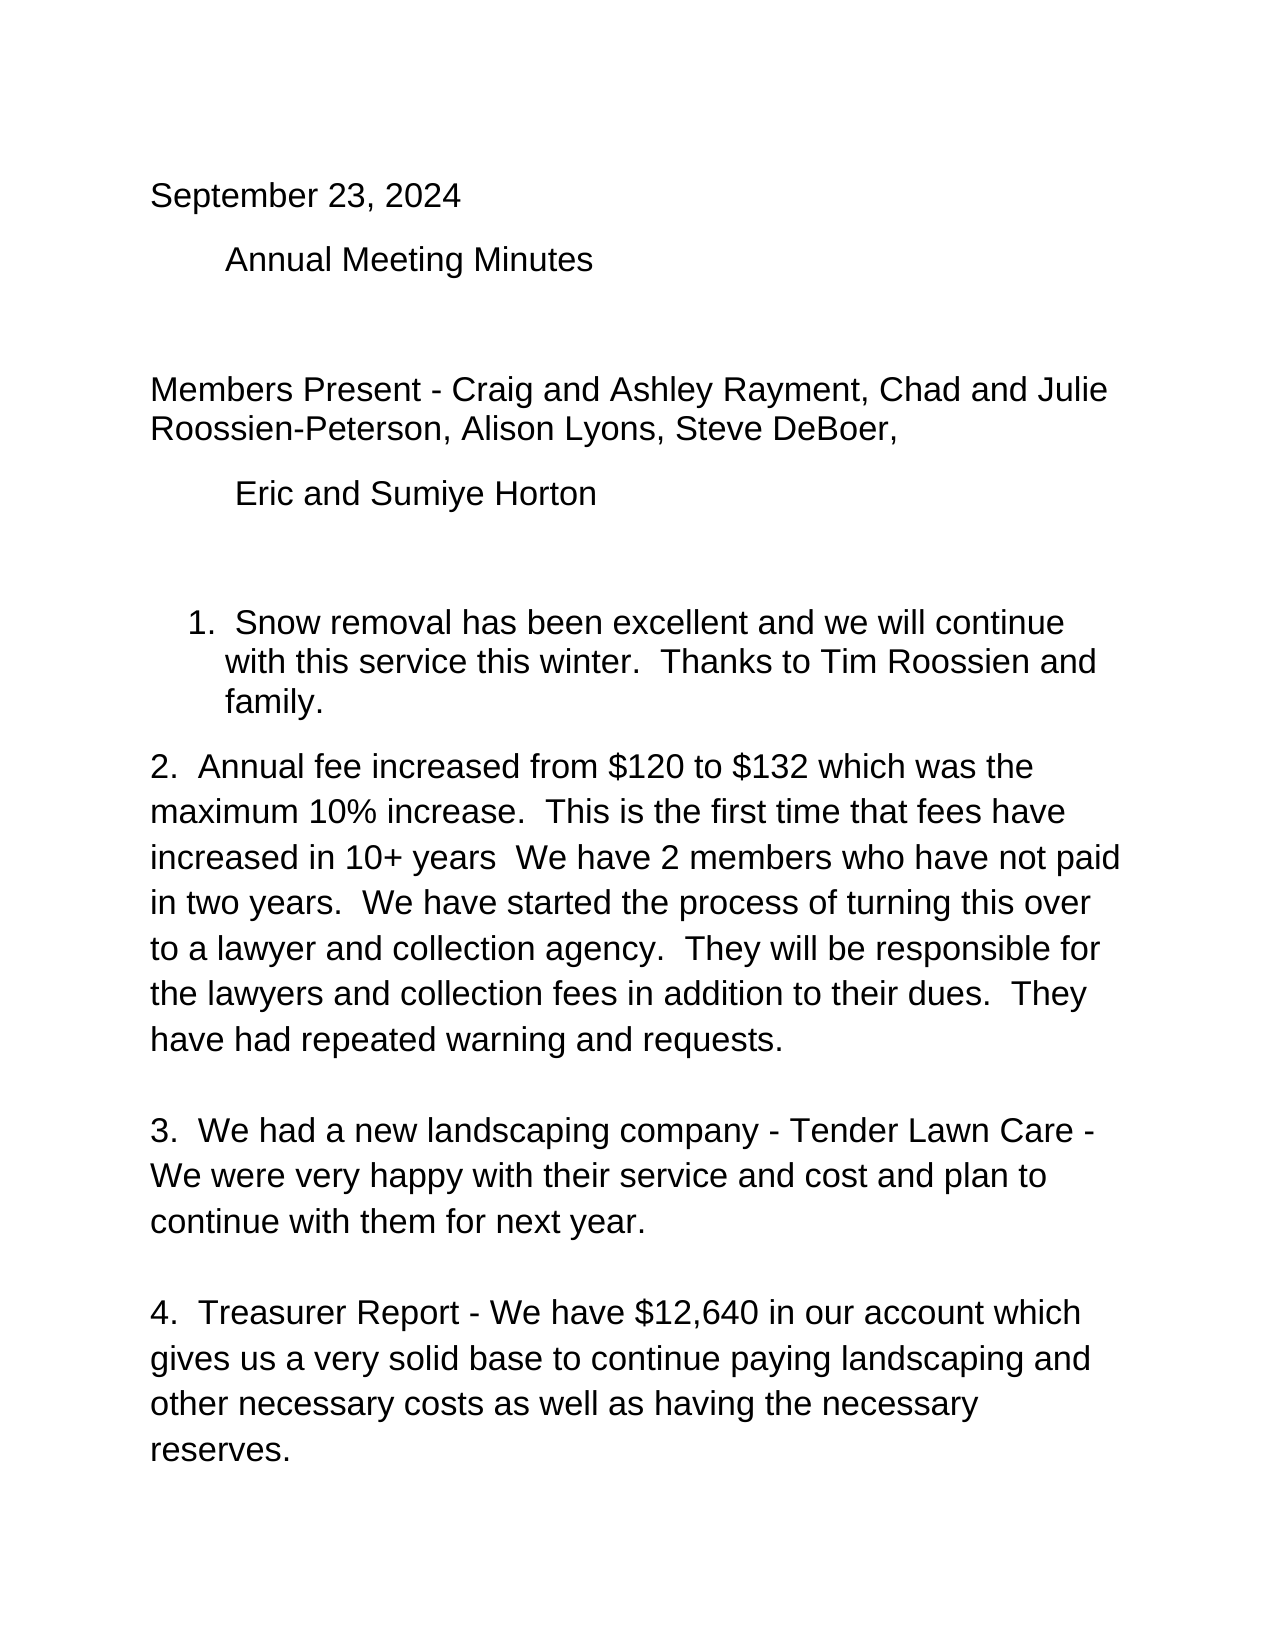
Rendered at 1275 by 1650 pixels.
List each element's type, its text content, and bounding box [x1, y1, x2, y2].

text 3. We had a new landscaping company - Tender Lawn Care - We were very happy with their service and cost and plan to continue with them for next year. [150, 1110, 1125, 1241]
text 4. Treasurer Report - We have $12,640 in our account which gives us a very solid base to continue paying landscaping and other necessary costs as well as having the necessary reserves. [150, 1292, 1125, 1468]
text Annual Meeting Minutes [225, 239, 1125, 279]
text Members Present - Craig and Ashley Rayment, Chad and Julie Roossien-Peterson, Alison Lyons, Steve DeBoer, [150, 369, 1125, 448]
text Eric and Sumiye Horton [150, 473, 1125, 512]
text 2. Annual fee increased from $120 to $132 which was the maximum 10% increase. This is the first time that fees have increased in 10+ years We have 2 members who have not paid in two years. We have started the process of turning this over to a lawyer and collection agency. They will be responsible for the lawyers and collection fees in addition to their dues. They have had repeated warning and requests. [150, 746, 1125, 1058]
text September 23, 2024 [150, 175, 1125, 214]
list Snow removal has been excellent and we will continue with this service this winter. Thanks to Tim Roossien and family. [187, 602, 1125, 721]
